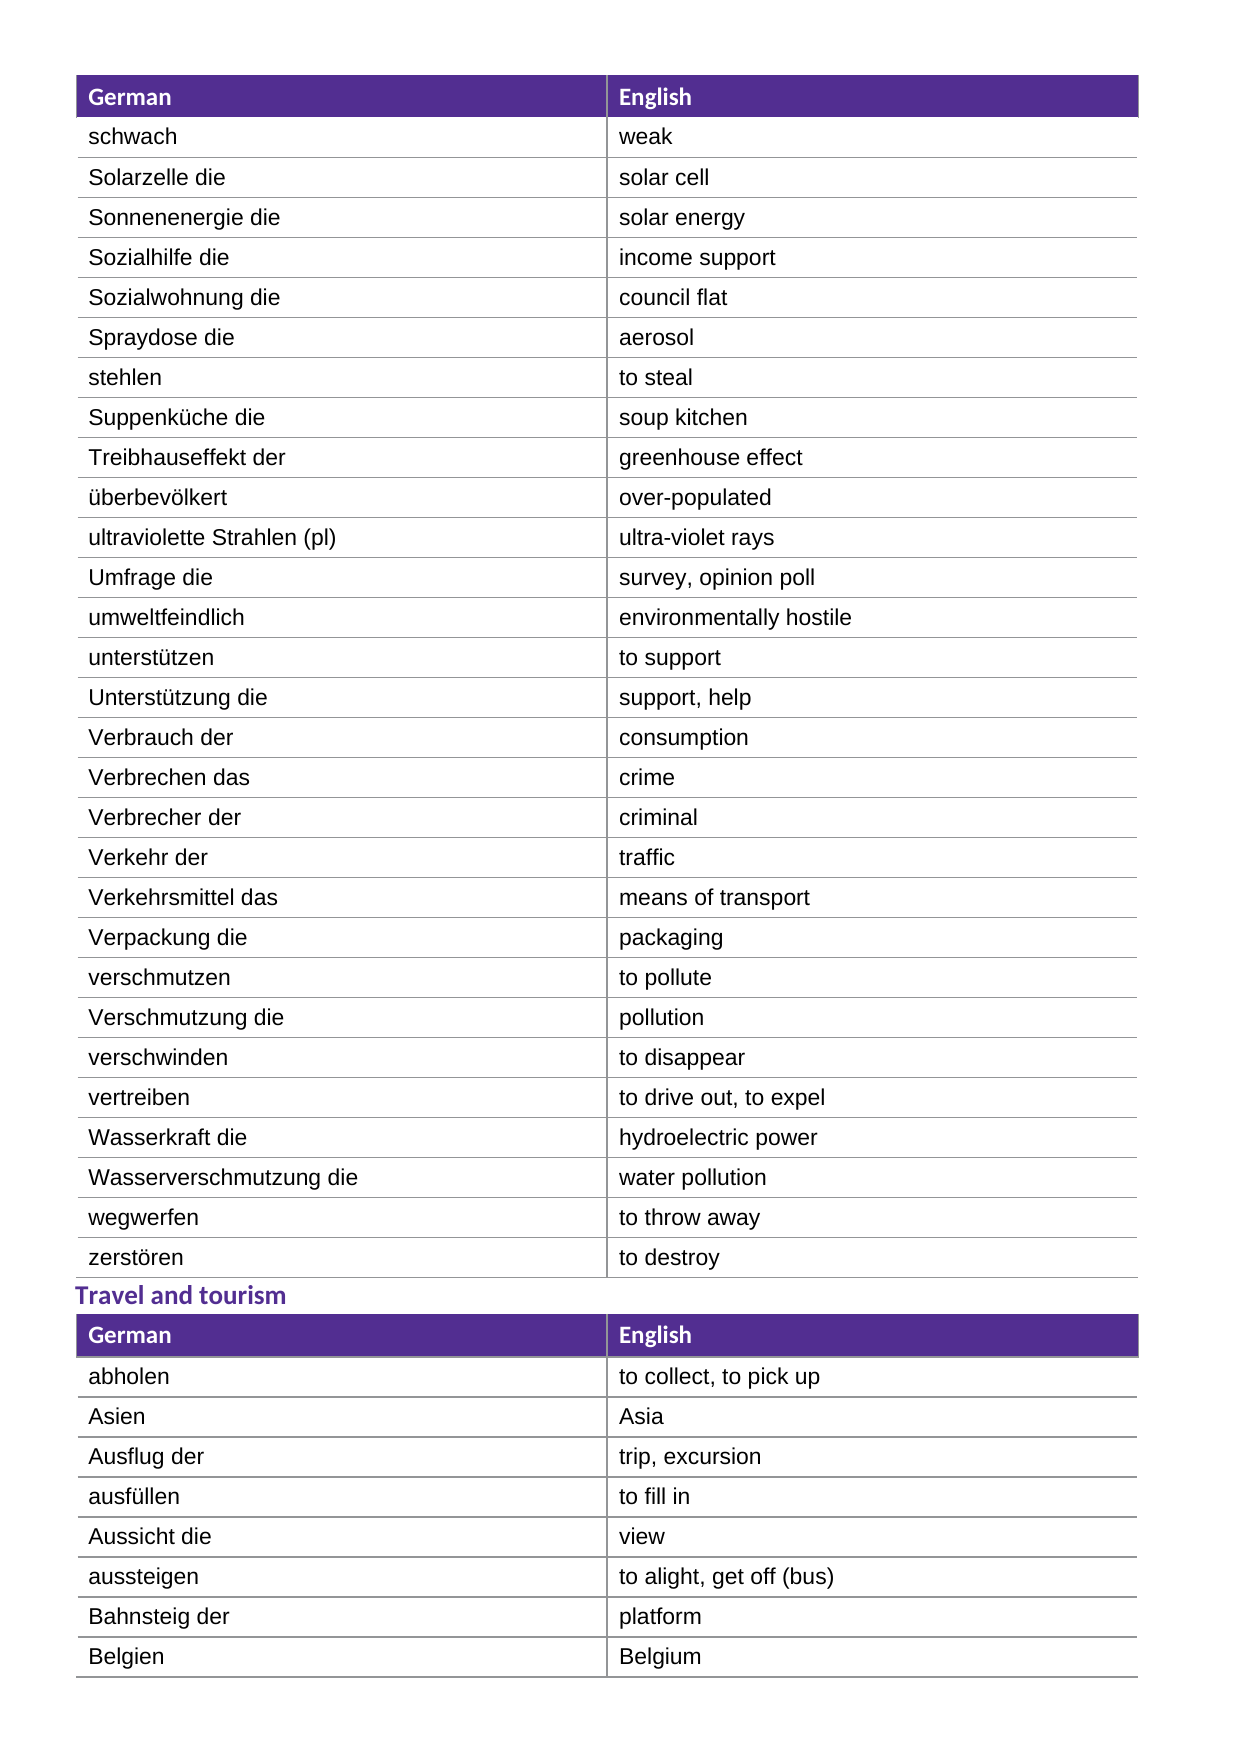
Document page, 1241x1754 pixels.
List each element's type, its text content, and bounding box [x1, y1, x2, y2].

table_cell ausfüllen [76, 1476, 606, 1516]
table_cell ultra-violet rays [608, 517, 1138, 557]
table_cell überbevölkert [76, 477, 606, 517]
table_cell view [608, 1516, 1138, 1556]
table_cell to throw away [608, 1197, 1138, 1237]
table_cell Treibhauseffekt der [76, 437, 606, 477]
table_cell Ausflug der [76, 1436, 606, 1476]
table_cell traffic [608, 837, 1138, 877]
table_cell environmentally hostile [608, 597, 1138, 637]
table_cell wegwerfen [76, 1197, 606, 1237]
table_cell to fill in [608, 1476, 1138, 1516]
table_cell to steal [608, 357, 1138, 397]
table_cell to disappear [608, 1037, 1138, 1077]
table_cell Asia [608, 1396, 1138, 1436]
table_cell crime [608, 757, 1138, 797]
table_cell support, help [608, 677, 1138, 717]
table_cell zerstören [76, 1237, 606, 1277]
table_cell schwach [76, 118, 606, 157]
table_cell Unterstützung die [76, 677, 606, 717]
table_cell Verbrauch der [76, 717, 606, 757]
table_cell platform [608, 1596, 1138, 1636]
table_cell Asien [76, 1396, 606, 1436]
table_cell Belgien [76, 1636, 606, 1676]
table_cell ultraviolette Strahlen (pl) [76, 517, 606, 557]
table_cell over-populated [608, 477, 1138, 517]
table_cell income support [608, 237, 1138, 277]
text Travel and tourism [75, 1278, 1165, 1311]
table_cell trip, excursion [608, 1436, 1138, 1476]
table_cell packaging [608, 917, 1138, 957]
table_cell Verkehr der [76, 837, 606, 877]
table_cell Verbrechen das [76, 757, 606, 797]
table_cell abholen [76, 1358, 606, 1396]
table_cell Wasserkraft die [76, 1117, 606, 1157]
table_cell solar energy [608, 197, 1138, 237]
table_cell Sozialwohnung die [76, 277, 606, 317]
table_cell stehlen [76, 357, 606, 397]
table_cell Verpackung die [76, 917, 606, 957]
table_cell hydroelectric power [608, 1117, 1138, 1157]
table_cell pollution [608, 997, 1138, 1037]
table_cell Verschmutzung die [76, 997, 606, 1037]
table_cell Suppenküche die [76, 397, 606, 437]
table_cell vertreiben [76, 1077, 606, 1117]
table_cell Wasserverschmutzung die [76, 1157, 606, 1197]
table_cell to collect, to pick up [608, 1358, 1138, 1396]
table_cell consumption [608, 717, 1138, 757]
table_cell Sozialhilfe die [76, 237, 606, 277]
table_cell Sonnenenergie die [76, 197, 606, 237]
table_cell council flat [608, 277, 1138, 317]
table_cell means of transport [608, 877, 1138, 917]
table_header German [77, 1314, 606, 1356]
table_header English [608, 1314, 1138, 1356]
table_cell to pollute [608, 957, 1138, 997]
table_cell verschmutzen [76, 957, 606, 997]
table_cell Bahnsteig der [76, 1596, 606, 1636]
table_cell Spraydose die [76, 317, 606, 357]
table_cell Verkehrsmittel das [76, 877, 606, 917]
table_cell to support [608, 637, 1138, 677]
table_cell weak [608, 118, 1138, 157]
table_header English [608, 75, 1138, 117]
table_cell Aussicht die [76, 1516, 606, 1556]
table_header German [77, 75, 606, 117]
table_cell solar cell [608, 157, 1138, 197]
table_cell water pollution [608, 1157, 1138, 1197]
table_cell greenhouse effect [608, 437, 1138, 477]
table_cell unterstützen [76, 637, 606, 677]
table_cell aerosol [608, 317, 1138, 357]
table_cell to drive out, to expel [608, 1077, 1138, 1117]
table_cell to destroy [608, 1237, 1138, 1277]
table_cell criminal [608, 797, 1138, 837]
table_cell aussteigen [76, 1556, 606, 1596]
table_cell Belgium [608, 1636, 1138, 1676]
table_cell Umfrage die [76, 557, 606, 597]
table_cell Solarzelle die [76, 157, 606, 197]
table_cell verschwinden [76, 1037, 606, 1077]
table_cell to alight, get off (bus) [608, 1556, 1138, 1596]
table_cell soup kitchen [608, 397, 1138, 437]
table_cell umweltfeindlich [76, 597, 606, 637]
table_cell Verbrecher der [76, 797, 606, 837]
table_cell survey, opinion poll [608, 557, 1138, 597]
